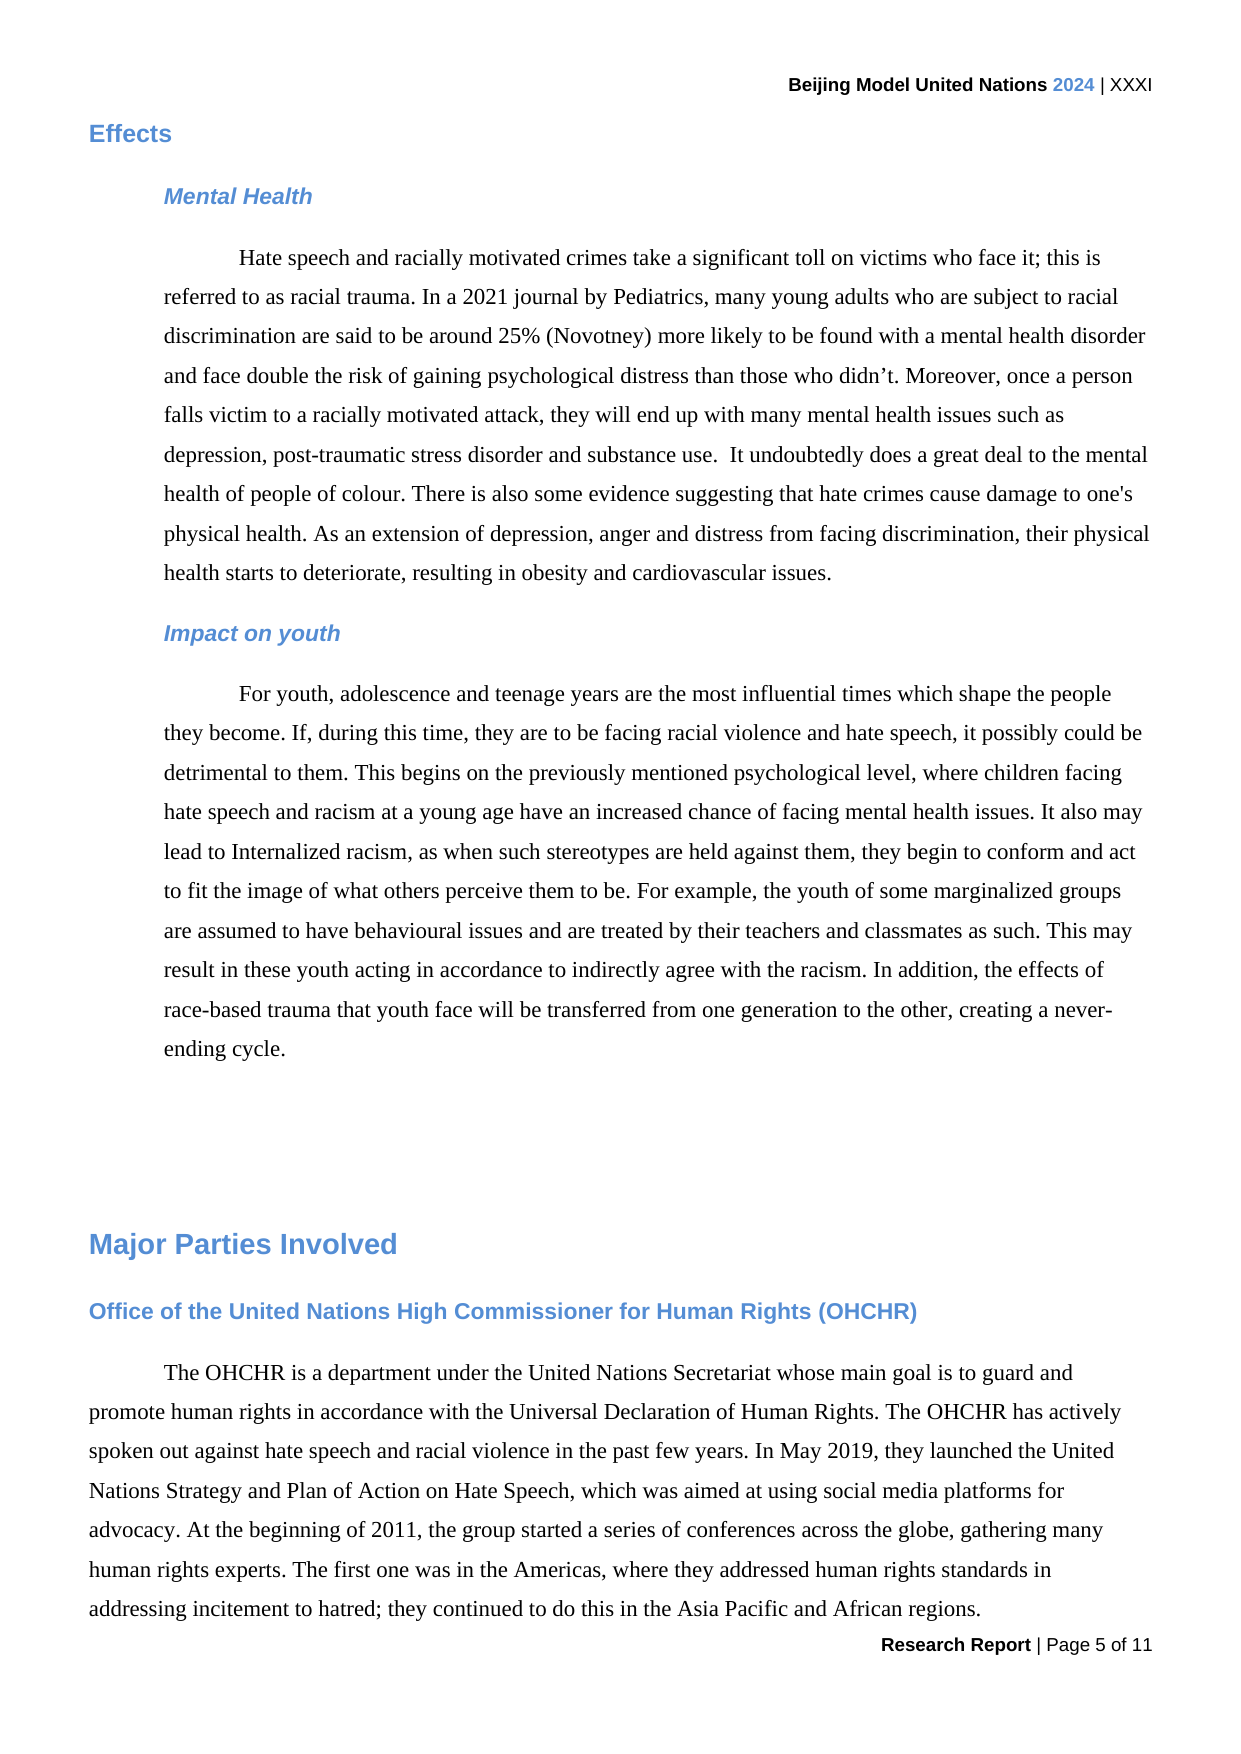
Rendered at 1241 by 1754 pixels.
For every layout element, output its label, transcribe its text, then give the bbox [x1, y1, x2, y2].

subtitle For youth, adolescence and teenage years are the most influential times which shape the people they become. If, during this time, they are to be facing racial violence and hate speech, it possibly could be detrimental to them. This begins on the previously mentioned psychological level, where children facing hate speech and racism at a young age have an increased chance of facing mental health issues. It also may lead to Internalized racism, as when such stereotypes are held against them, they begin to conform and act to fit the image of what others perceive them to be. For example, the youth of some marginalized groups are assumed to have behavioural issues and are treated by their teachers and classmates as such. This may result in these youth acting in accordance to indirectly agree with the racism. In addition, the effects of race-based trauma that youth face will be transferred from one generation to the other, creating a never-ending cycle. [164, 680, 1152, 1062]
subtitle Hate speech and racially motivated crimes take a significant toll on victims who face it; this is referred to as racial trauma. In a 2021 journal by Pediatrics, many young adults who are subject to racial discrimination are said to be around 25% (Novotney) more likely to be found with a mental health disorder and face double the risk of gaining psychological distress than those who didn’t. Moreover, once a person falls victim to a racially motivated attack, they will end up with many mental health issues such as depression, post-traumatic stress disorder and substance use. It undoubtedly does a great deal to the mental health of people of colour. There is also some evidence suggesting that hate crimes cause damage to one's physical health. As an extension of depression, anger and distress from facing discrimination, their physical health starts to deteriorate, resulting in obesity and cardiovascular issues. [164, 243, 1152, 586]
text Effects [89, 119, 1152, 148]
subtitle Impact on youth [89, 620, 1152, 646]
title Major Parties Involved [89, 1227, 1152, 1261]
text Office of the United Nations High Commissioner for Human Rights (OHCHR) [89, 1298, 1152, 1324]
text The OHCHR is a department under the United Nations Secretariat whose main goal is to guard and promote human rights in accordance with the Universal Declaration of Human Rights. The OHCHR has actively spoken out against hate speech and racial violence in the past few years. In May 2019, they launched the United Nations Strategy and Plan of Action on Hate Speech, which was aimed at using social media platforms for advocacy. At the beginning of 2011, the group started a series of conferences across the globe, gathering many human rights experts. The first one was in the Americas, where they addressed human rights standards in addressing incitement to hatred; they continued to do this in the Asia Pacific and African regions. [89, 1358, 1152, 1622]
subtitle Mental Health [89, 183, 1152, 209]
